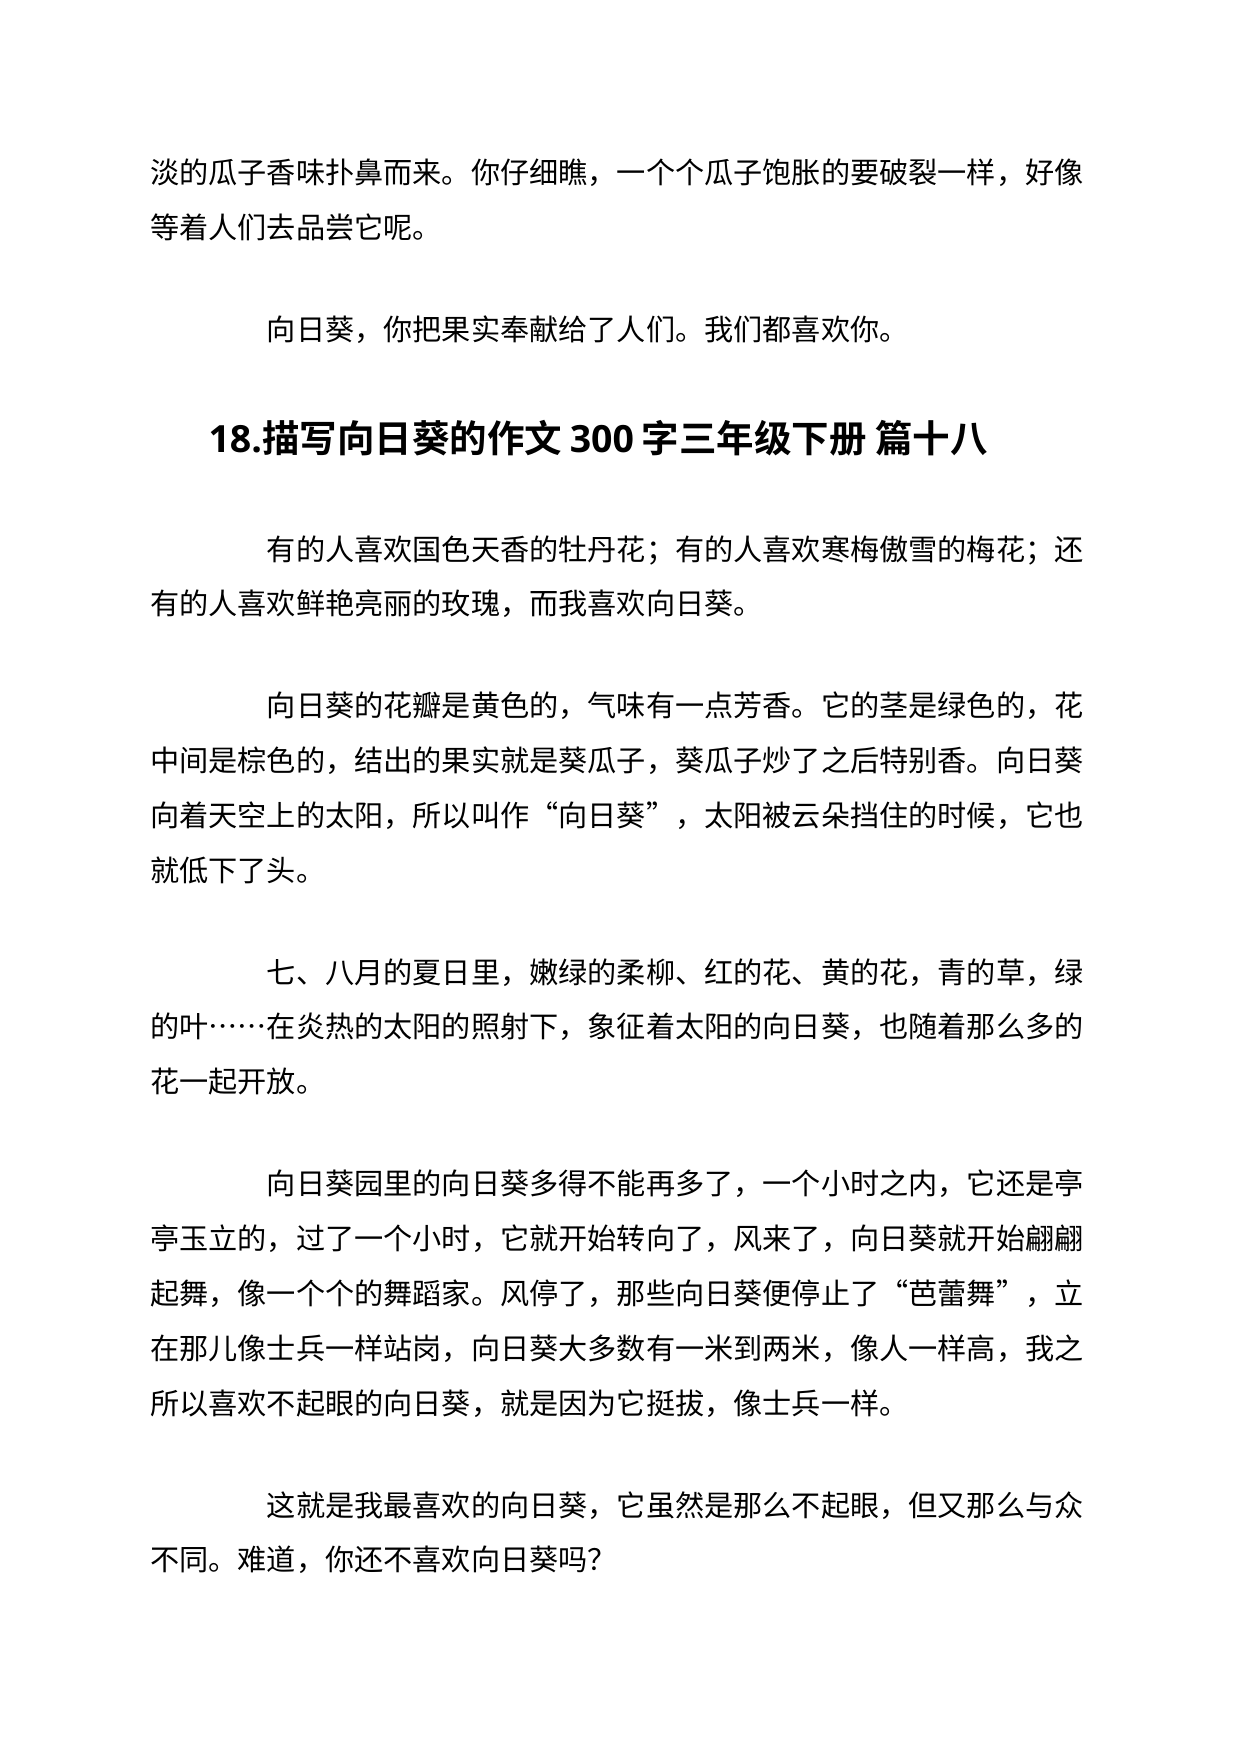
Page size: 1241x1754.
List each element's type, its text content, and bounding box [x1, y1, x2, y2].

text 这就是我最喜欢的向日葵，它虽然是那么不起眼，但又那么与众不同。难道，你还不喜欢向日葵吗？ [150, 1482, 1090, 1579]
text 七、八月的夏日里，嫩绿的柔柳、红的花、黄的花，青的草，绿的叶……在炎热的太阳的照射下，象征着太阳的向日葵，也随着那么多的花一起开放。 [150, 949, 1090, 1101]
text 18.描写向日葵的作文300字三年级下册 篇十八 [150, 408, 1090, 463]
text 向日葵的花瓣是黄色的，气味有一点芳香。它的茎是绿色的，花中间是棕色的，结出的果实就是葵瓜子，葵瓜子炒了之后特别香。向日葵向着天空上的太阳，所以叫作“向日葵”，太阳被云朵挡住的时候，它也就低下了头。 [150, 683, 1090, 890]
text 有的人喜欢国色天香的牡丹花；有的人喜欢寒梅傲雪的梅花；还有的人喜欢鲜艳亮丽的玫瑰，而我喜欢向日葵。 [150, 526, 1090, 623]
text 向日葵园里的向日葵多得不能再多了，一个小时之内，它还是亭亭玉立的，过了一个小时，它就开始转向了，风来了，向日葵就开始翩翩起舞，像一个个的舞蹈家。风停了，那些向日葵便停止了“芭蕾舞”，立在那儿像士兵一样站岗，向日葵大多数有一米到两米，像人一样高，我之所以喜欢不起眼的向日葵，就是因为它挺拔，像士兵一样。 [150, 1161, 1090, 1423]
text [150, 150, 1090, 247]
text 向日葵，你把果实奉献给了人们。我们都喜欢你。 [150, 307, 1090, 349]
